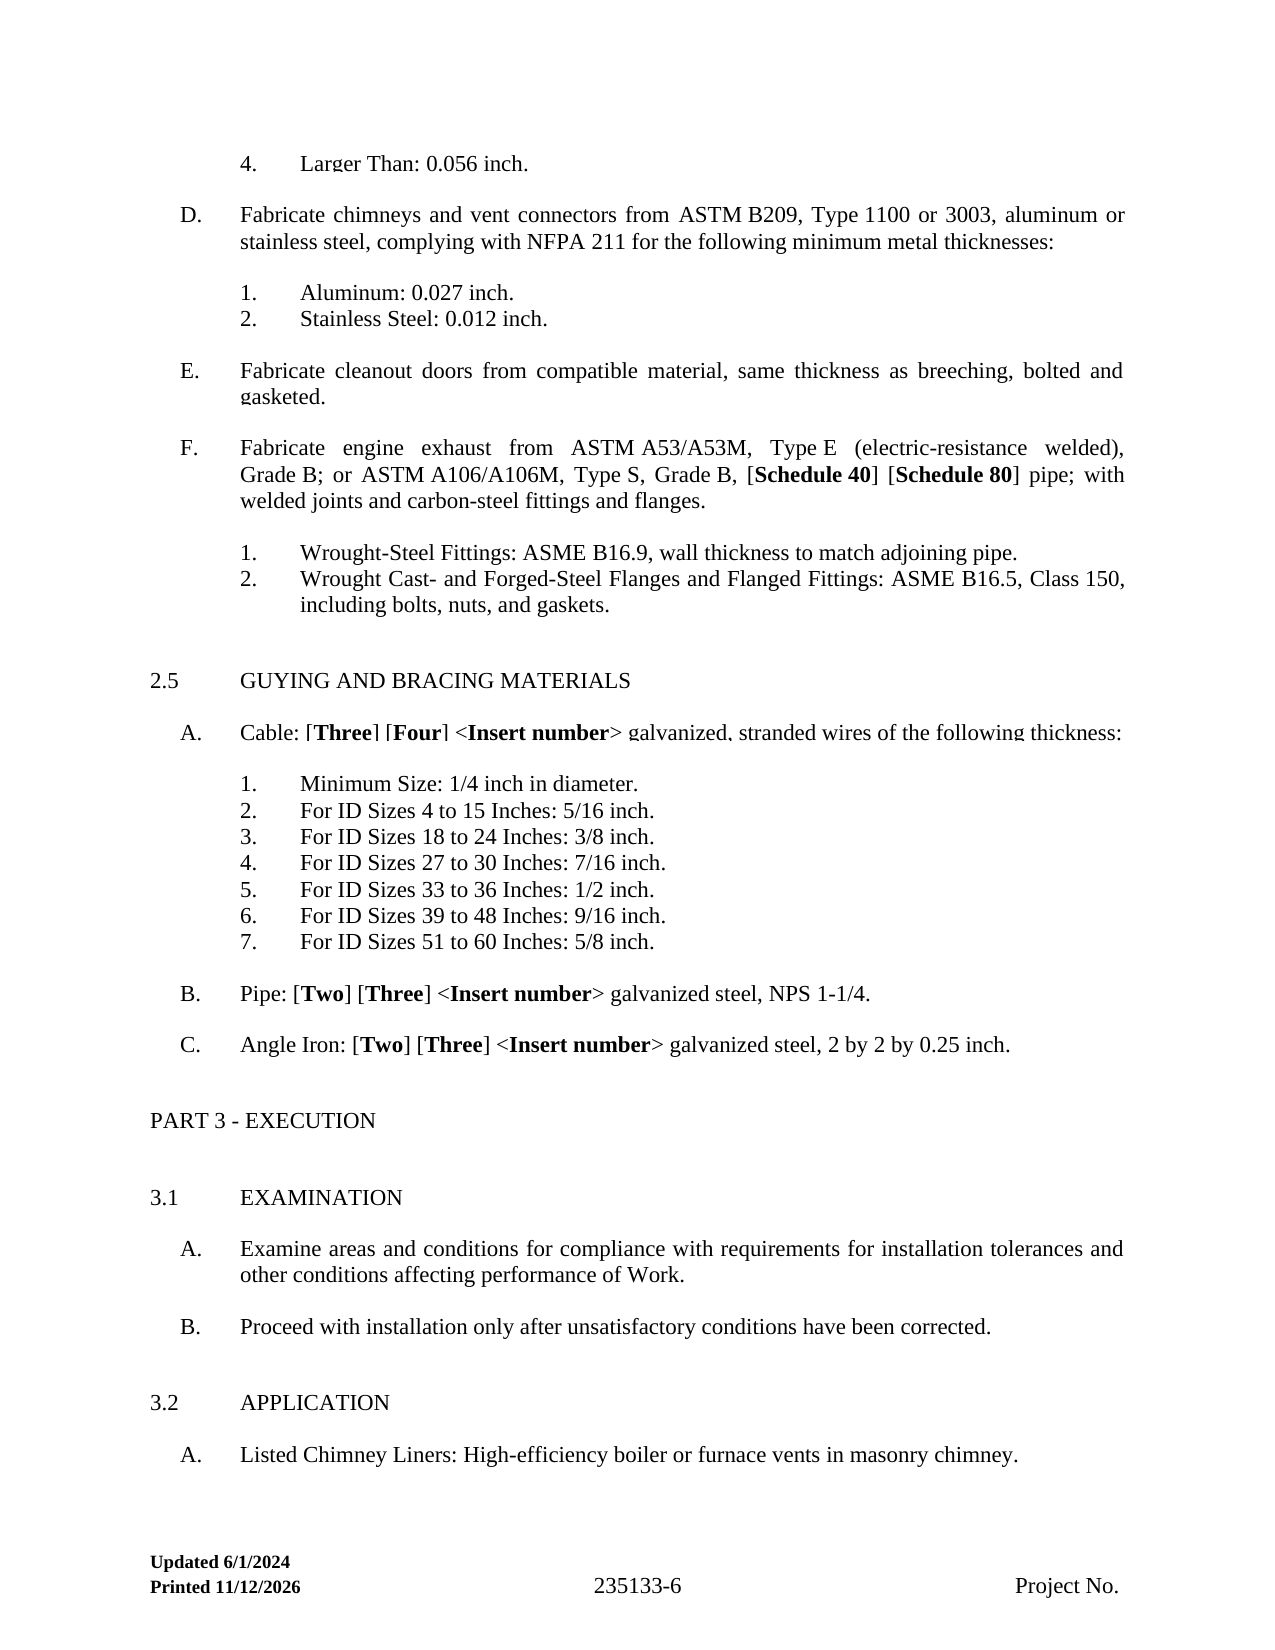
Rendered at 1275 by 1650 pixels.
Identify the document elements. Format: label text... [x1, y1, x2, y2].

text For ID Sizes 39 to 48 Inches: 9/16 inch. [240, 902, 1125, 928]
text Angle Iron: [Two] [Three] <Insert number> galvanized steel, 2 by 2 by 0.25 inch. [180, 1031, 1125, 1057]
text EXAMINATION [150, 1184, 1125, 1210]
text For ID Sizes 18 to 24 Inches: 3/8 inch. [240, 823, 1125, 849]
text Examine areas and conditions for compliance with requirements for installation tolerances and other conditions affecting performance of Work. [180, 1235, 1125, 1288]
text For ID Sizes 27 to 30 Inches: 7/16 inch. [240, 849, 1125, 876]
text Minimum Size: 1/4 inch in diameter. [240, 770, 1125, 797]
text Fabricate cleanout doors from compatible material, same thickness as breeching, bolted and gasketed. [180, 357, 1125, 405]
text For ID Sizes 4 to 15 Inches: 5/16 inch. [240, 797, 1125, 823]
text Listed Chimney Liners: High-efficiency boiler or furnace vents in masonry chimney. [180, 1441, 1125, 1467]
text Wrought-Steel Fittings: ASME B16.9, wall thickness to match adjoining pipe. [240, 538, 1125, 565]
text Proceed with installation only after unsatisfactory conditions have been corrected. [180, 1313, 1125, 1339]
text GUYING AND BRACING MATERIALS [150, 668, 1125, 690]
text Pipe: [Two] [Three] <Insert number> galvanized steel, NPS 1-1/4. [180, 980, 1125, 1006]
text Stainless Steel: 0.012 inch. [240, 305, 1125, 332]
text Wrought Cast- and Forged-Steel Flanges and Flanged Fittings: ASME B16.5, Class 150, including bolts, nuts, and gaskets. [240, 565, 1125, 618]
text For ID Sizes 33 to 36 Inches: 1/2 inch. [240, 876, 1125, 902]
text Cable: [Three] [Four] <Insert number> galvanized, stranded wires of the following thickness: [180, 719, 1125, 741]
text Fabricate engine exhaust from ASTM A53/A53M, Type E (electric-resistance welded), Grade B; or ASTM A106/A106M, Type S, Grade B, [Schedule 40] [Schedule 80] pipe; with welded joints and carbon-steel fittings and flanges. [180, 434, 1125, 513]
text EXECUTION [150, 1107, 1125, 1134]
text Fabricate chimneys and vent connectors from ASTM B209, Type 1100 or 3003, aluminum or stainless steel, complying with NFPA 211 for the following minimum metal thicknesses: [180, 201, 1125, 254]
text Aluminum: 0.027 inch. [240, 279, 1125, 305]
text For ID Sizes 51 to 60 Inches: 5/8 inch. [240, 928, 1125, 955]
text Larger Than: 0.056 inch. [240, 150, 1125, 172]
text APPLICATION [150, 1389, 1125, 1416]
